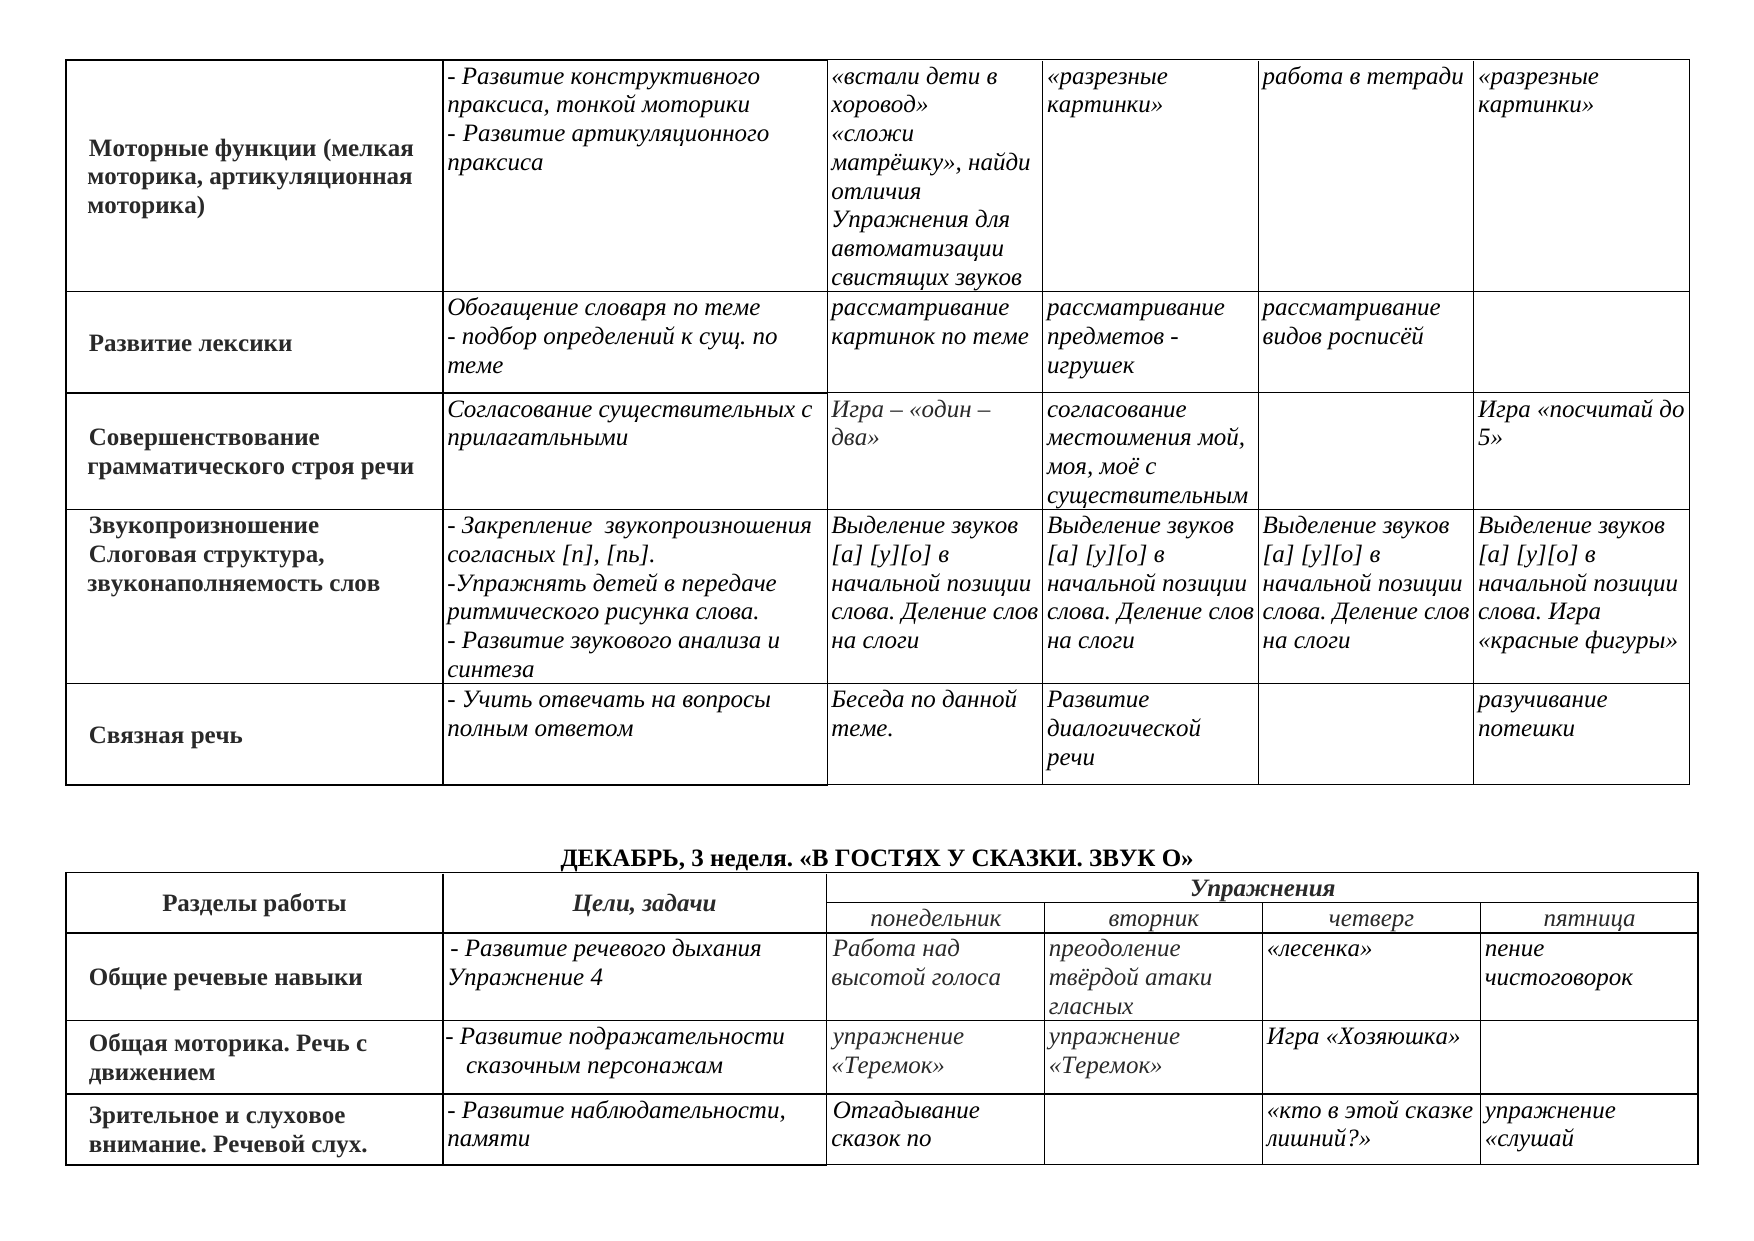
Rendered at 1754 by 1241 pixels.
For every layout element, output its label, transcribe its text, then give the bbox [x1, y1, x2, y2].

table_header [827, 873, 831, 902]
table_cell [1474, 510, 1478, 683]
table_cell [1481, 1021, 1697, 1093]
table_cell Согласование существительных с прилагатльными [444, 394, 827, 509]
table_cell Общие речевые навыки [67, 934, 442, 1020]
table_cell Игра «Хозяюшка» [1263, 1021, 1480, 1093]
table_cell работа в тетради [1259, 60, 1473, 291]
table_cell понедельник [827, 903, 1044, 932]
table_cell упражнение «Теремок» [827, 1021, 1044, 1093]
table_cell [1259, 684, 1473, 784]
table_cell «лесенка» [1263, 934, 1480, 1020]
table_cell Беседа по данной теме. [828, 684, 1042, 784]
table_cell пение чистоговорок [1481, 934, 1697, 1020]
text ДЕКАБРЬ, 3 неделя. «В ГОСТЯХ У СКАЗКИ. ЗВУК О» [74, 843, 1680, 872]
table_cell Работа над высотой голоса [827, 934, 1044, 1020]
table_cell вторник [1045, 903, 1262, 932]
table_header Разделы работы [67, 873, 443, 932]
table_cell рассматривание предметов - игрушек [1043, 292, 1258, 392]
table_cell упражнение «слушай внимательно» [1481, 1095, 1697, 1164]
table_cell «разрезные картинки» [1474, 60, 1689, 291]
table_cell - Развитие наблюдательности, памяти - Развитие внимания, памяти [444, 1095, 826, 1164]
table_cell [1259, 393, 1473, 509]
table_cell Отгадывание сказок по описанию [827, 1095, 1044, 1164]
table_cell четверг [1263, 903, 1480, 932]
table_cell [1474, 292, 1689, 392]
table_cell рассматривание картинок по теме [828, 292, 1042, 392]
table_cell Развитие лексики [67, 292, 442, 392]
table_cell Развитие диалогической речи [1043, 684, 1258, 784]
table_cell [1263, 1095, 1480, 1164]
table_cell Выделение звуков [а] [у][о] в начальной позиции слова. Деление слов на слоги [1043, 510, 1258, 683]
table_cell рассматривание видов росписёй [1259, 292, 1473, 392]
table_cell пятница [1481, 903, 1697, 932]
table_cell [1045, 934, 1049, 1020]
table_cell - Развитие речевого дыхания Упражнение 4 [444, 934, 826, 1020]
table_cell Общая моторика. Речь с движением [67, 1021, 442, 1093]
table_cell [1045, 1095, 1262, 1164]
table_cell Обогащение словаря по теме - подбор определений к сущ. по теме [444, 292, 827, 392]
table_cell Игра – «один – два» [828, 393, 1042, 509]
table_cell Игра «посчитай до 5» [1474, 393, 1689, 509]
table_cell - Развитие конструктивного праксиса, тонкой моторики - Развитие артикуляционного праксиса [444, 61, 827, 291]
table_cell - Развитие подражательности сказочным персонажам [444, 1021, 826, 1093]
table_cell - Учить отвечать на вопросы полным ответом [444, 684, 827, 784]
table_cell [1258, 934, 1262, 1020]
table_cell Моторные функции (мелкая моторика, артикуляционная моторика) [67, 61, 442, 291]
table_cell Зрительное и слуховое внимание. Речевой слух. Психические процессы [67, 1095, 442, 1164]
table_cell разучивание потешки [1474, 684, 1689, 784]
table_cell Звукопроизношение Слоговая структура, звуконаполняемость слов [67, 510, 442, 683]
table_cell «встали дети в хоровод» «сложи матрёшку», найди отличия Упражнения для автоматизации свистящих звуков [828, 60, 1042, 291]
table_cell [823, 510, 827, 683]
table_cell упражнение «Теремок» [1045, 1021, 1262, 1093]
table_cell Совершенствование грамматического строя речи [67, 394, 442, 509]
table_cell Выделение звуков [а] [у][о] в начальной позиции слова. Деление слов на слоги [828, 510, 1042, 683]
table_header Цели, задачи [444, 873, 826, 932]
table_cell Связная речь [67, 684, 442, 784]
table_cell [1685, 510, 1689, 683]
table_cell «разрезные картинки» [1043, 60, 1258, 291]
table_cell согласование местоимения мой, моя, моё с существительным [1043, 393, 1258, 509]
table_cell Выделение звуков [а] [у][о] в начальной позиции слова. Деление слов на слоги [1259, 510, 1473, 683]
